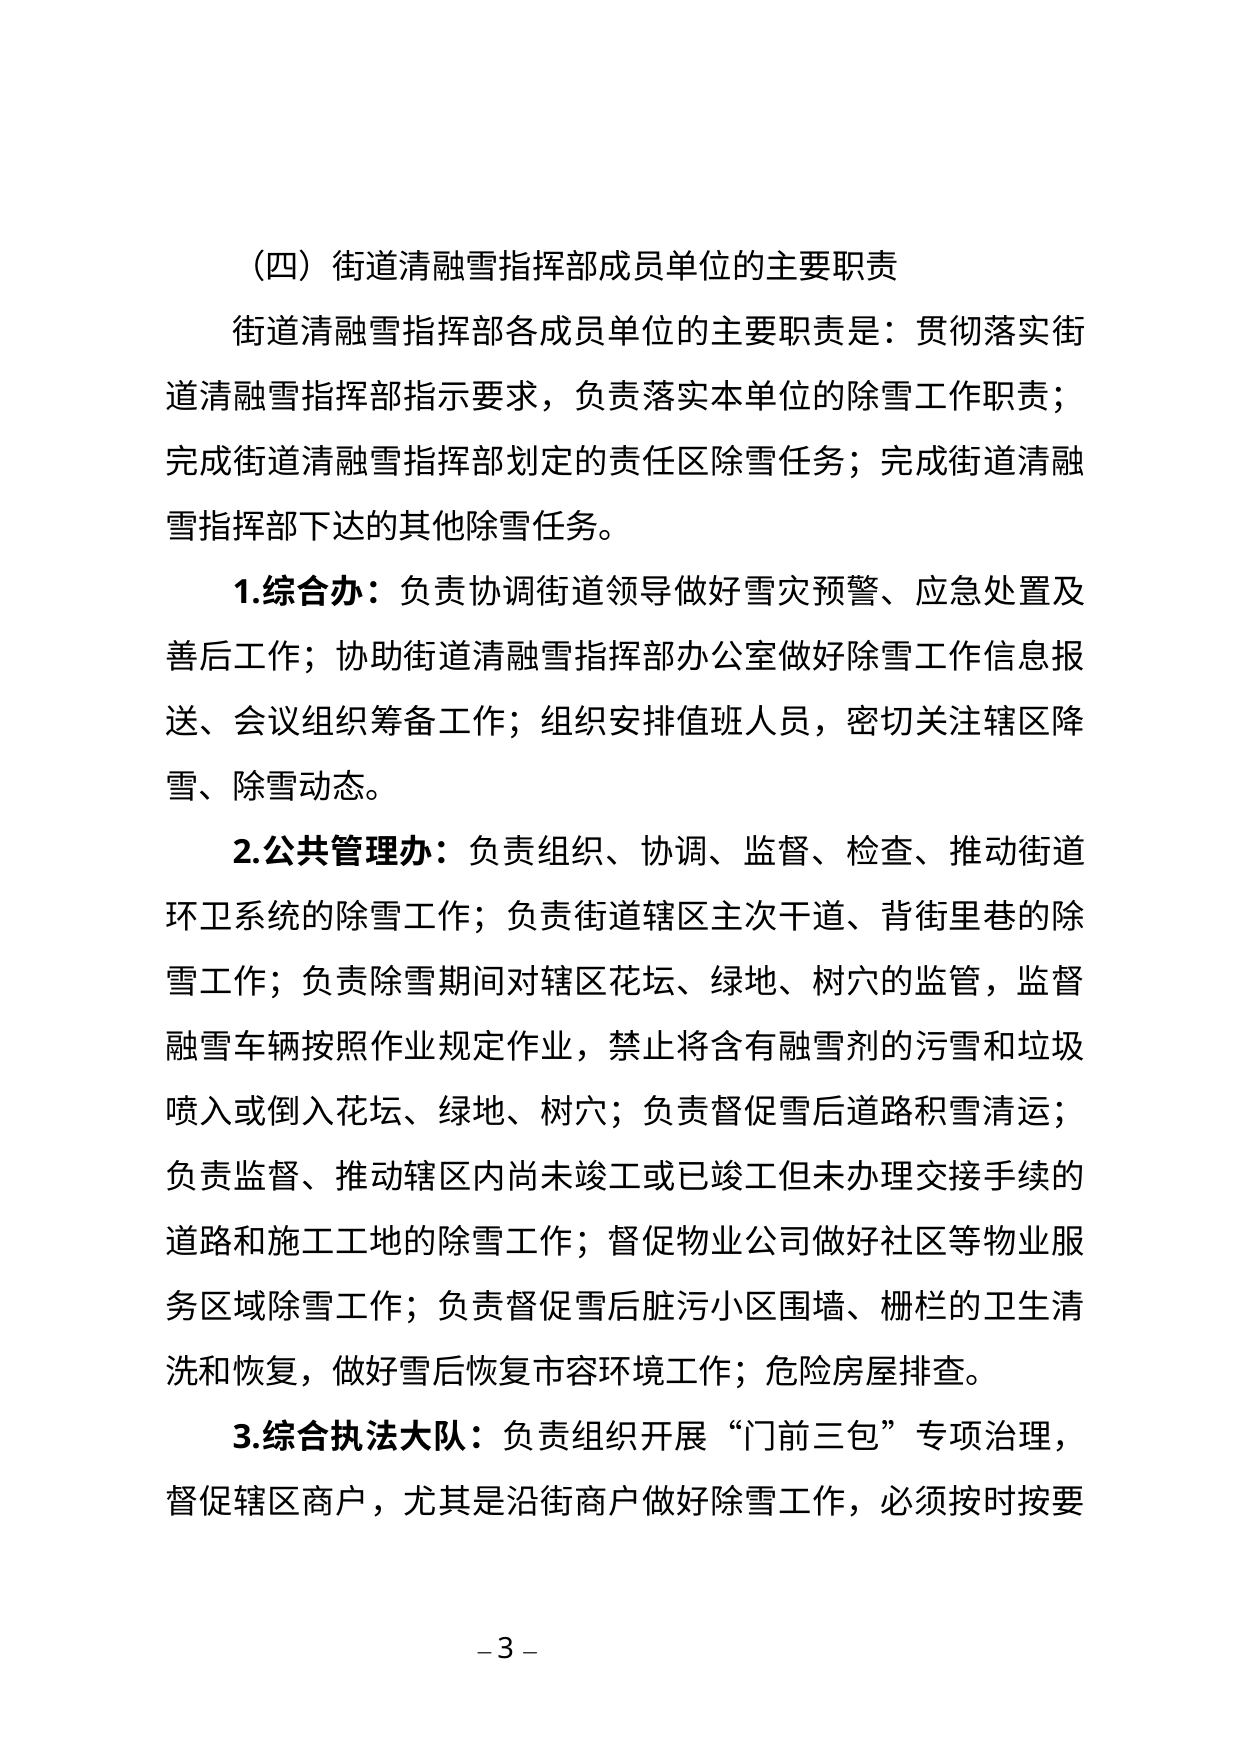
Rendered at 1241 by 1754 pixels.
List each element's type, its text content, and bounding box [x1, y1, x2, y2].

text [165, 1401, 1087, 1531]
text 2.公共管理办：负责组织、协调、监督、检查、推动街道环卫系统的除雪工作；负责街道辖区主次干道、背街里巷的除雪工作；负责除雪期间对辖区花坛、绿地、树穴的监管，监督融雪车辆按照作业规定作业，禁止将含有融雪剂的污雪和垃圾喷入或倒入花坛、绿地、树穴；负责督促雪后道路积雪清运；负责监督、推动辖区内尚未竣工或已竣工但未办理交接手续的道路和施工工地的除雪工作；督促物业公司做好社区等物业服务区域除雪工作；负责督促雪后脏污小区围墙、栅栏的卫生清洗和恢复，做好雪后恢复市容环境工作；危险房屋排查。 [165, 816, 1087, 1401]
text 1.综合办：负责协调街道领导做好雪灾预警、应急处置及善后工作；协助街道清融雪指挥部办公室做好除雪工作信息报送、会议组织筹备工作；组织安排值班人员，密切关注辖区降雪、除雪动态。 [165, 556, 1087, 816]
text （四）街道清融雪指挥部成员单位的主要职责 [165, 231, 1087, 296]
text 街道清融雪指挥部各成员单位的主要职责是：贯彻落实街道清融雪指挥部指示要求，负责落实本单位的除雪工作职责；完成街道清融雪指挥部划定的责任区除雪任务；完成街道清融雪指挥部下达的其他除雪任务。 [165, 296, 1087, 556]
